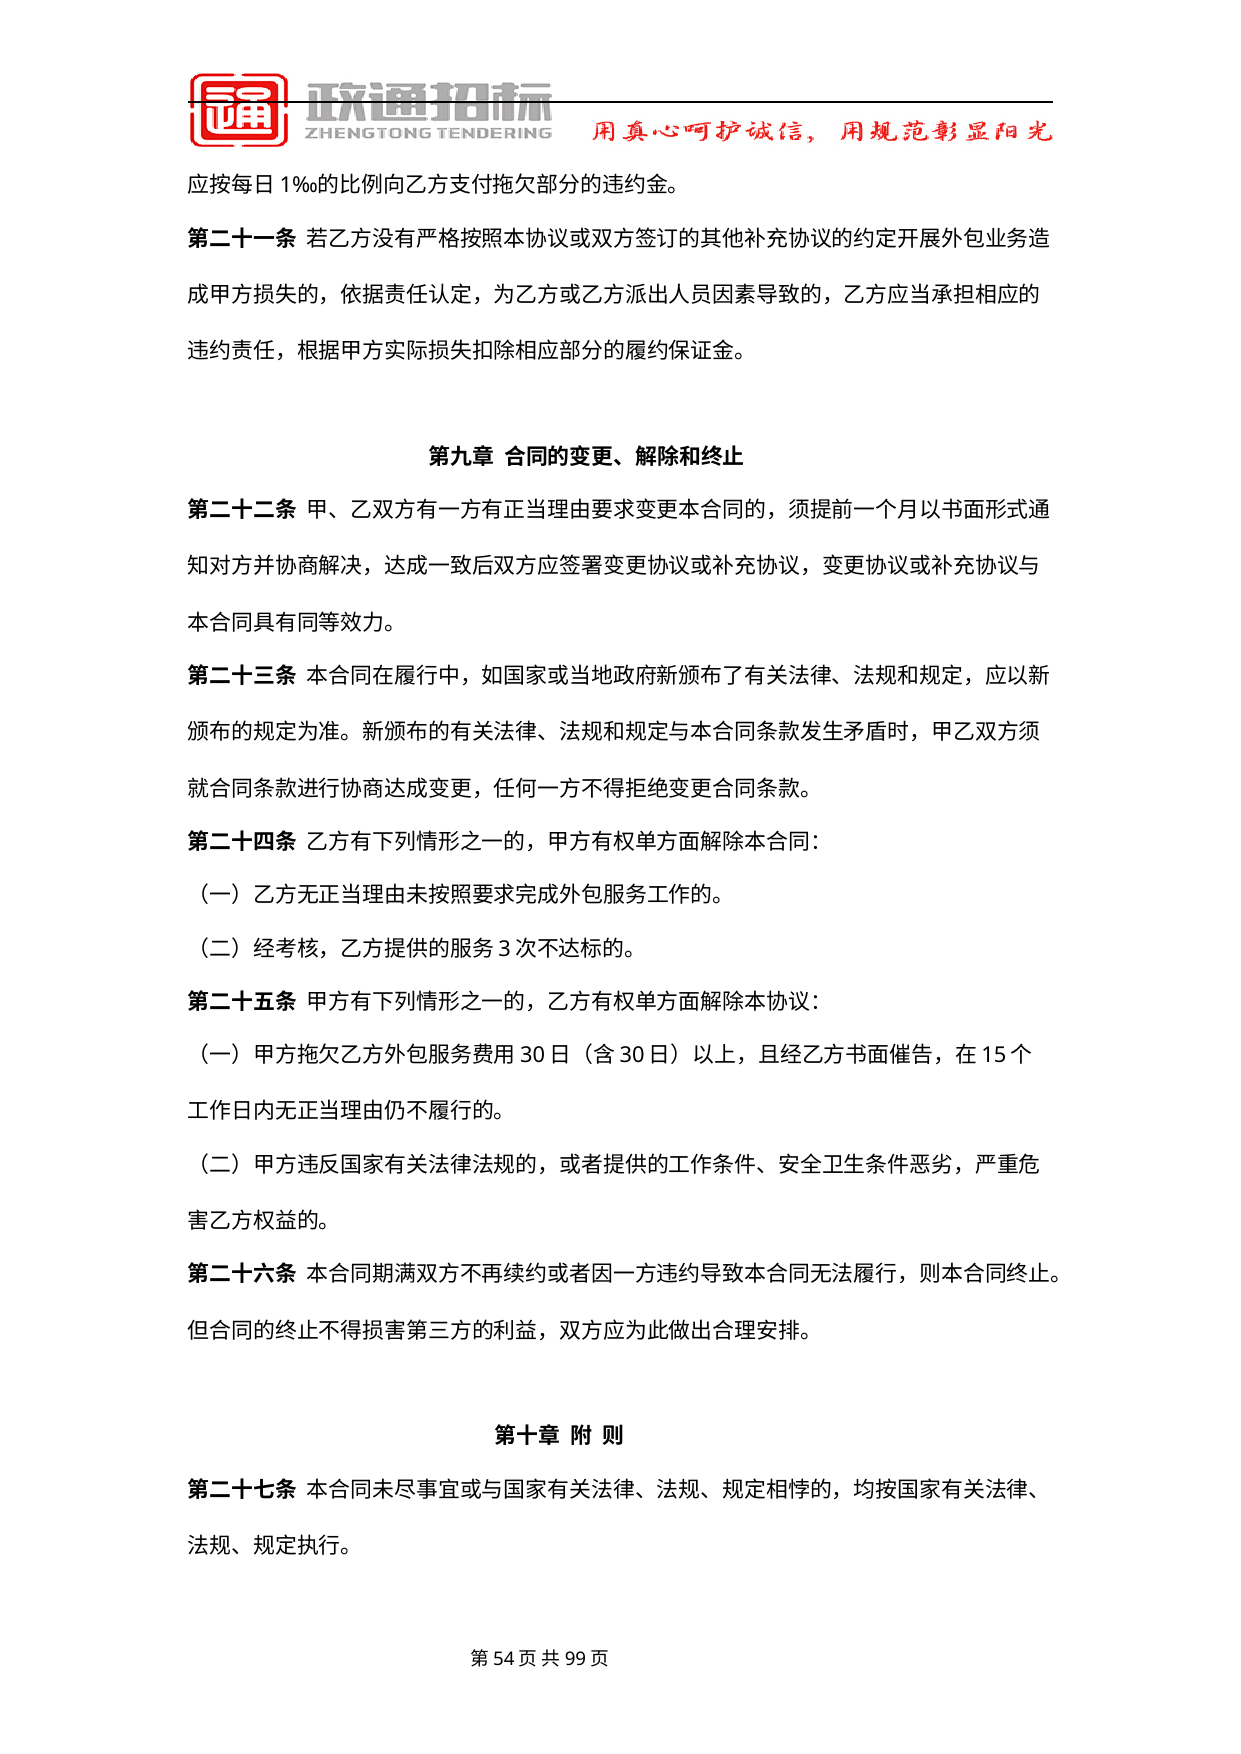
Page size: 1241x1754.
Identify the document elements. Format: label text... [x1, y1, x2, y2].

text 第九章 合同的变更、解除和终止 [319, 436, 1053, 473]
text 第二十六条 本合同期满双方不再续约或者因一方违约导致本合同无法履行，则本合同终止。但合同的终止不得损害第三方的利益，双方应为此做出合理安排。 [187, 1253, 1053, 1347]
text 第二十一条 若乙方没有严格按照本协议或双方签订的其他补充协议的约定开展外包业务造成甲方损失的，依据责任认定，为乙方或乙方派出人员因素导致的，乙方应当承担相应的违约责任，根据甲方实际损失扣除相应部分的履约保证金。 [187, 218, 1053, 368]
text （一）甲方拖欠乙方外包服务费用30日（含30日）以上，且经乙方书面催告，在15个工作日内无正当理由仍不履行的。 [187, 1034, 1053, 1128]
picture [188, 103, 1053, 147]
text （二）甲方违反国家有关法律法规的，或者提供的工作条件、安全卫生条件恶劣，严重危害乙方权益的。 [187, 1144, 1053, 1238]
text 第二十七条 本合同未尽事宜或与国家有关法律、法规、规定相悖的，均按国家有关法律、法规、规定执行。 [187, 1469, 1053, 1563]
text 第二十五条 甲方有下列情形之一的，乙方有权单方面解除本协议： [187, 981, 1053, 1018]
text 第二十二条 甲、乙双方有一方有正当理由要求变更本合同的，须提前一个月以书面形式通知对方并协商解决，达成一致后双方应签署变更协议或补充协议，变更协议或补充协议与本合同具有同等效力。 [187, 489, 1053, 639]
text 第二十四条 乙方有下列情形之一的，甲方有权单方面解除本合同： [187, 821, 1053, 858]
text 第二十条 因甲方原因不能按协议规定的时间及时支付服务费用的，除继续履行支付义务外，应按每日1‰的比例向乙方支付拖欠部分的违约金。 [187, 164, 1053, 202]
text 第二十三条 本合同在履行中，如国家或当地政府新颁布了有关法律、法规和规定，应以新颁布的规定为准。新颁布的有关法律、法规和规定与本合同条款发生矛盾时，甲乙双方须就合同条款进行协商达成变更，任何一方不得拒绝变更合同条款。 [187, 655, 1053, 805]
text （一）乙方无正当理由未按照要求完成外包服务工作的。 [187, 874, 1053, 912]
text 第十章 附 则 [319, 1416, 1053, 1453]
text （二）经考核，乙方提供的服务3次不达标的。 [187, 928, 1053, 965]
picture [188, 73, 1053, 101]
